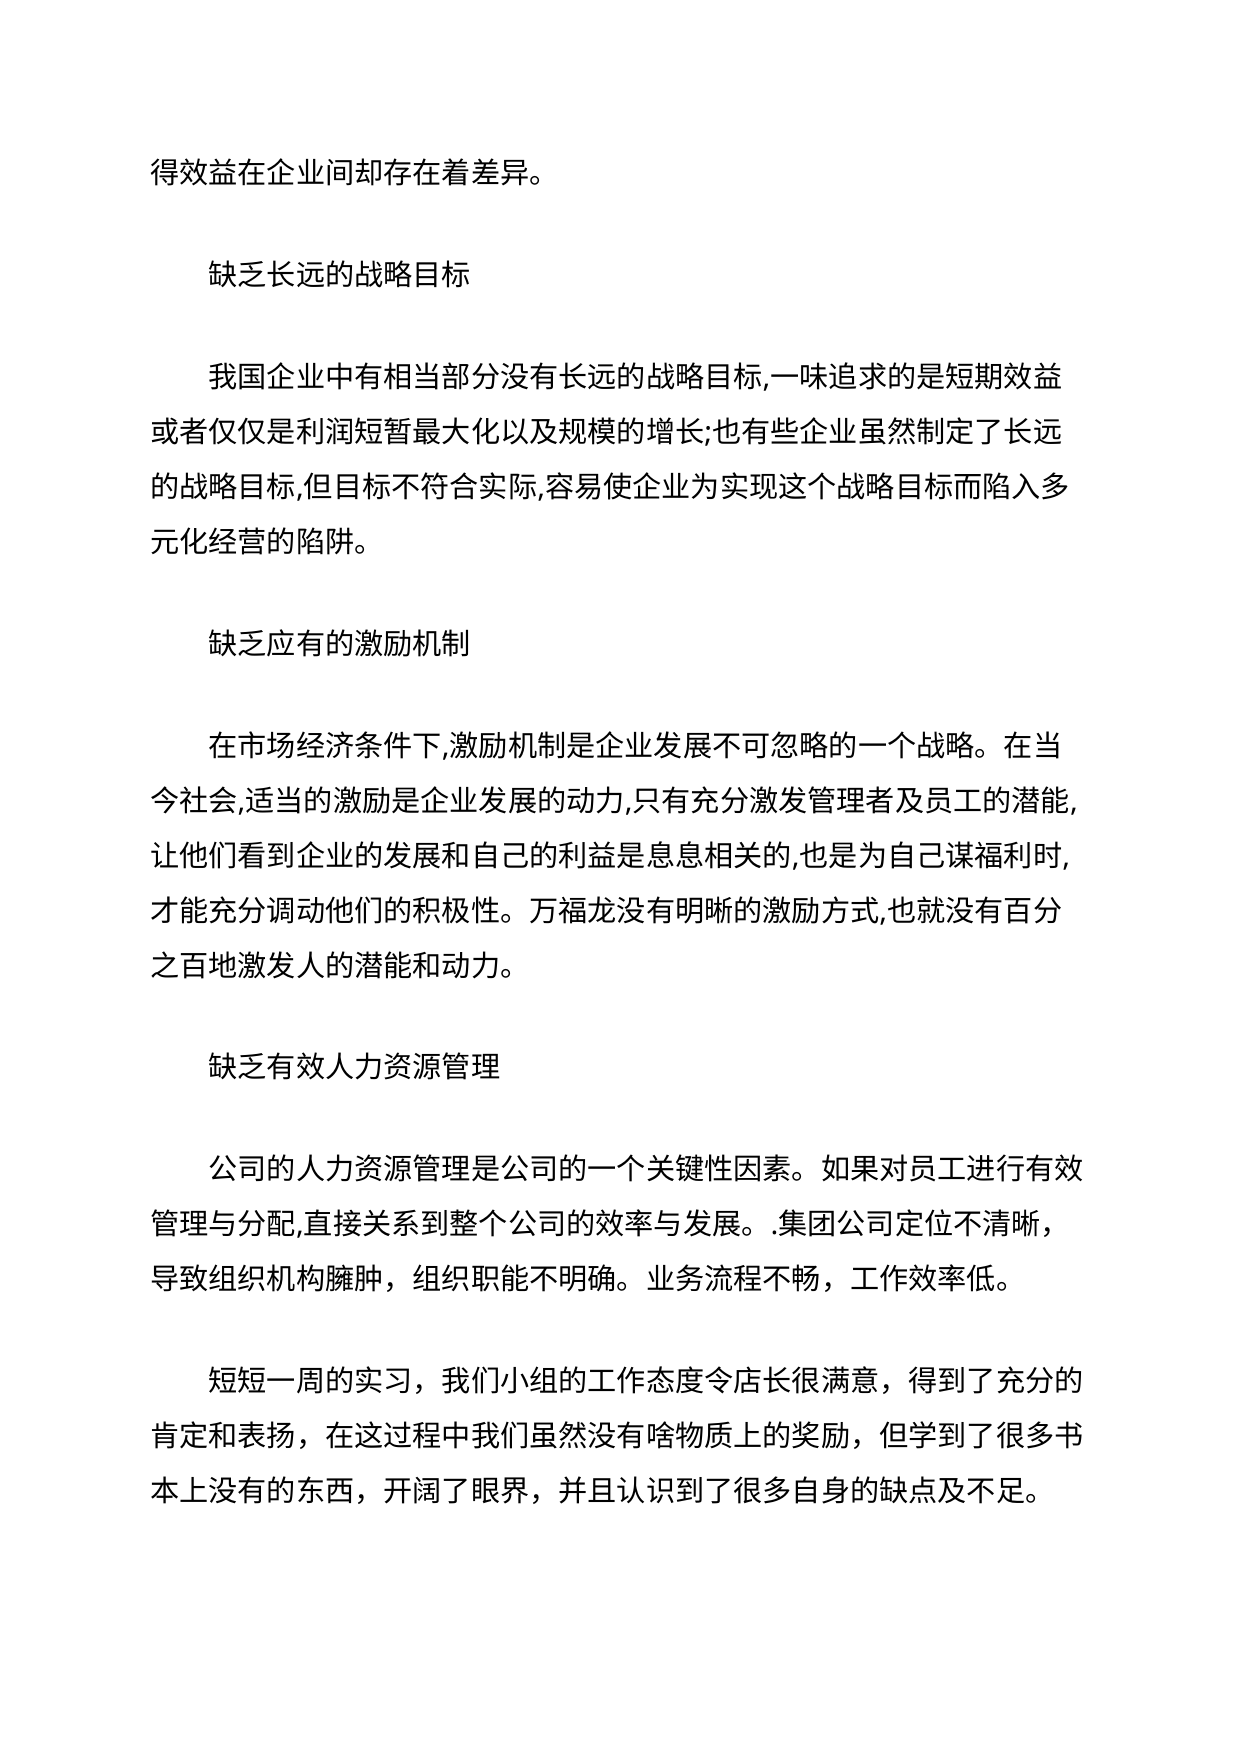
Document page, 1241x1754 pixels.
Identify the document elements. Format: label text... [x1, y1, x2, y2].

text 缺乏有效人力资源管理 [150, 1044, 1090, 1086]
text 我国企业中有相当部分没有长远的战略目标,一味追求的是短期效益或者仅仅是利润短暂最大化以及规模的增长;也有些企业虽然制定了长远的战略目标,但目标不符合实际,容易使企业为实现这个战略目标而陷入多元化经营的陷阱。 [150, 353, 1090, 561]
text 缺乏应有的激励机制 [150, 620, 1090, 663]
text 短短一周的实习，我们小组的工作态度令店长很满意，得到了充分的肯定和表扬，在这过程中我们虽然没有啥物质上的奖励，但学到了很多书本上没有的东西，开阔了眼界，并且认识到了很多自身的缺点及不足。 [150, 1357, 1090, 1509]
text 在市场经济条件下,激励机制是企业发展不可忽略的一个战略。在当今社会,适当的激励是企业发展的动力,只有充分激发管理者及员工的潜能,让他们看到企业的发展和自己的利益是息息相关的,也是为自己谋福利时,才能充分调动他们的积极性。万福龙没有明晰的激励方式,也就没有百分之百地激发人的潜能和动力。 [150, 722, 1090, 984]
text 缺乏长远的战略目标 [150, 252, 1090, 294]
text 公司的人力资源管理是公司的一个关键性因素。如果对员工进行有效管理与分配,直接关系到整个公司的效率与发展。.集团公司定位不清晰，导致组织机构臃肿，组织职能不明确。业务流程不畅，工作效率低。 [150, 1146, 1090, 1298]
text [150, 150, 1090, 192]
